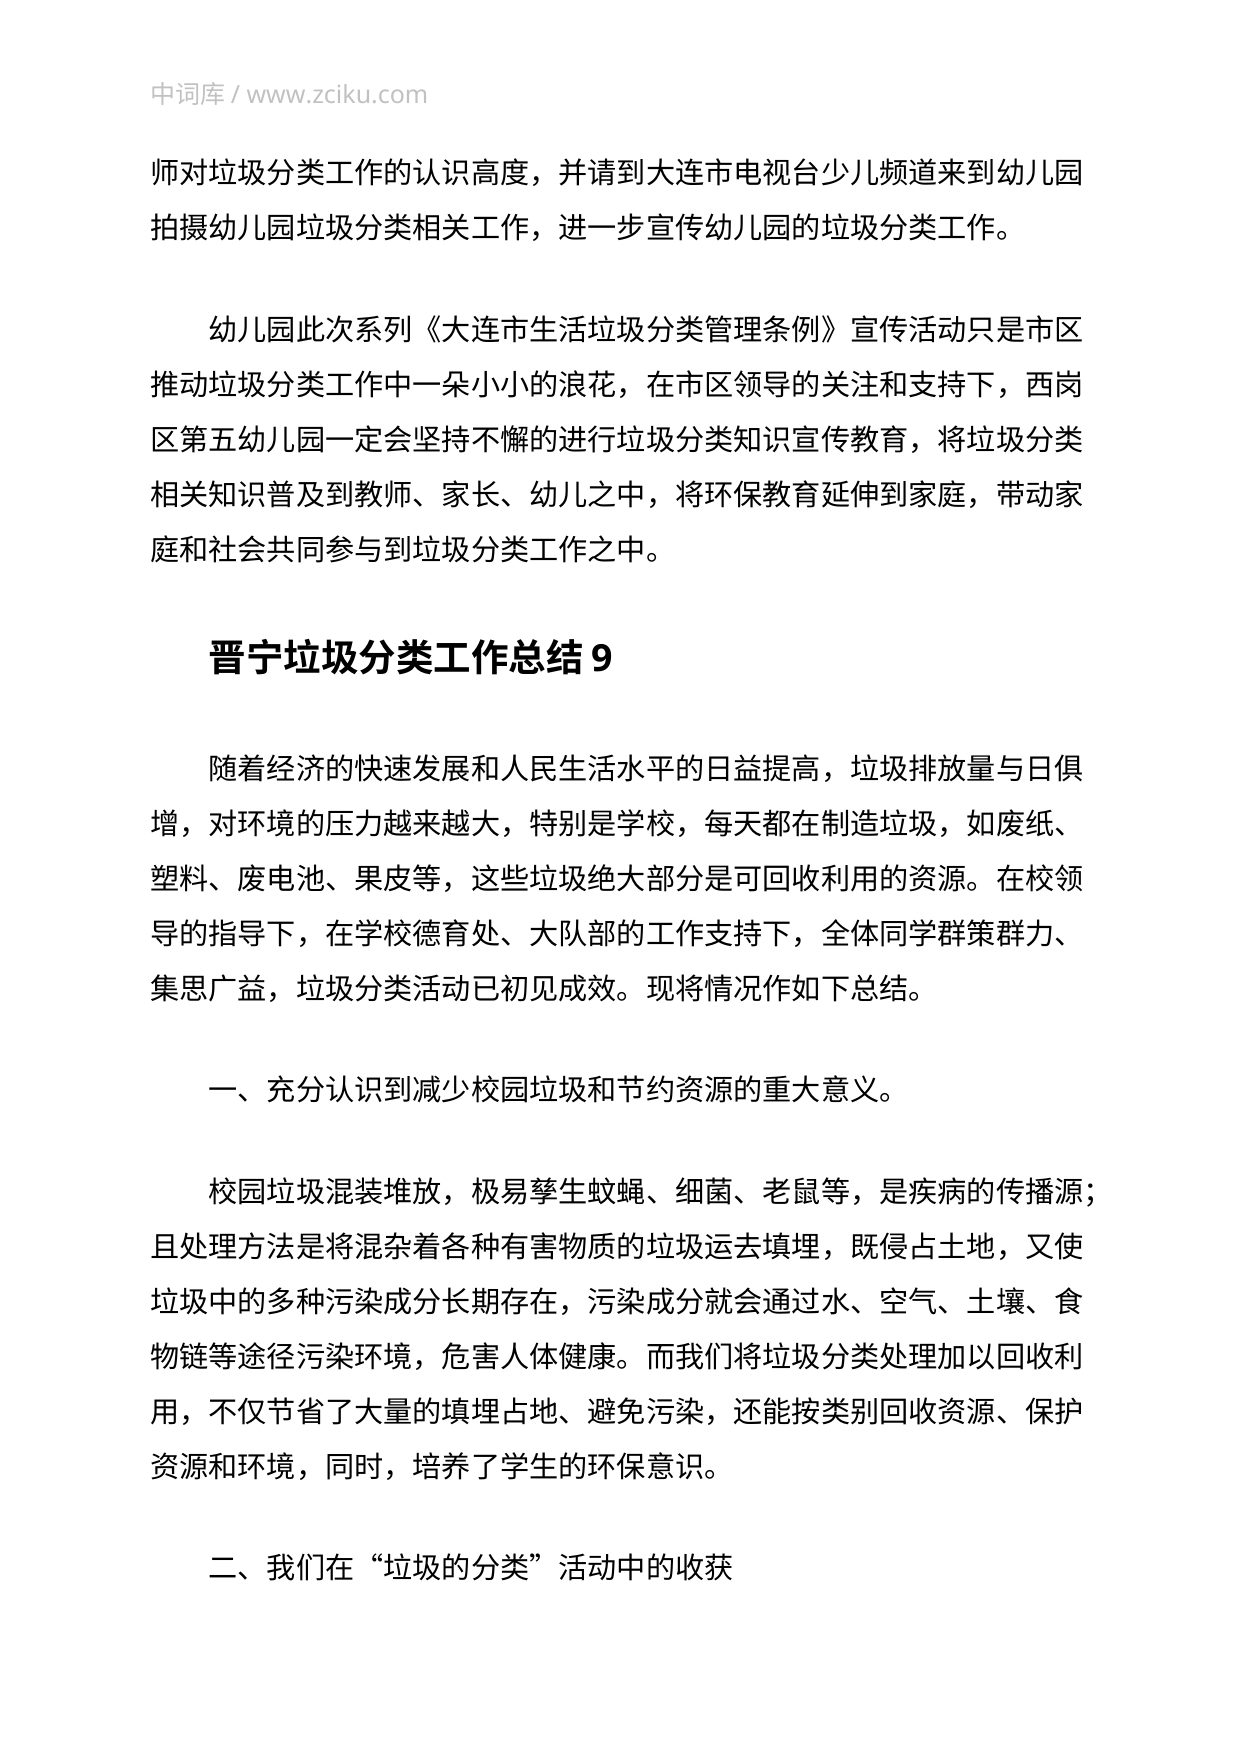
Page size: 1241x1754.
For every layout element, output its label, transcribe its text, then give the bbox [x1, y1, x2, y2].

text 随着经济的快速发展和人民生活水平的日益提高，垃圾排放量与日俱增，对环境的压力越来越大，特别是学校，每天都在制造垃圾，如废纸、塑料、废电池、果皮等，这些垃圾绝大部分是可回收利用的资源。在校领导的指导下，在学校德育处、大队部的工作支持下，全体同学群策群力、集思广益，垃圾分类活动已初见成效。现将情况作如下总结。 [150, 746, 1090, 1007]
text 一、充分认识到减少校园垃圾和节约资源的重大意义。 [150, 1067, 1090, 1109]
text 幼儿园此次系列《大连市生活垃圾分类管理条例》宣传活动只是市区推动垃圾分类工作中一朵小小的浪花，在市区领导的关注和支持下，西岗区第五幼儿园一定会坚持不懈的进行垃圾分类知识宣传教育，将垃圾分类相关知识普及到教师、家长、幼儿之中，将环保教育延伸到家庭，带动家庭和社会共同参与到垃圾分类工作之中。 [150, 307, 1090, 568]
text 晋宁垃圾分类工作总结9 [150, 628, 1090, 682]
text 二、我们在“垃圾的分类”活动中的收获 [150, 1545, 1090, 1587]
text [150, 150, 1090, 247]
text 校园垃圾混装堆放，极易孳生蚊蝇、细菌、老鼠等，是疾病的传播源；且处理方法是将混杂着各种有害物质的垃圾运去填埋，既侵占土地，又使垃圾中的多种污染成分长期存在，污染成分就会通过水、空气、土壤、食物链等途径污染环境，危害人体健康。而我们将垃圾分类处理加以回收利用，不仅节省了大量的填埋占地、避免污染，还能按类别回收资源、保护资源和环境，同时，培养了学生的环保意识。 [150, 1169, 1090, 1486]
